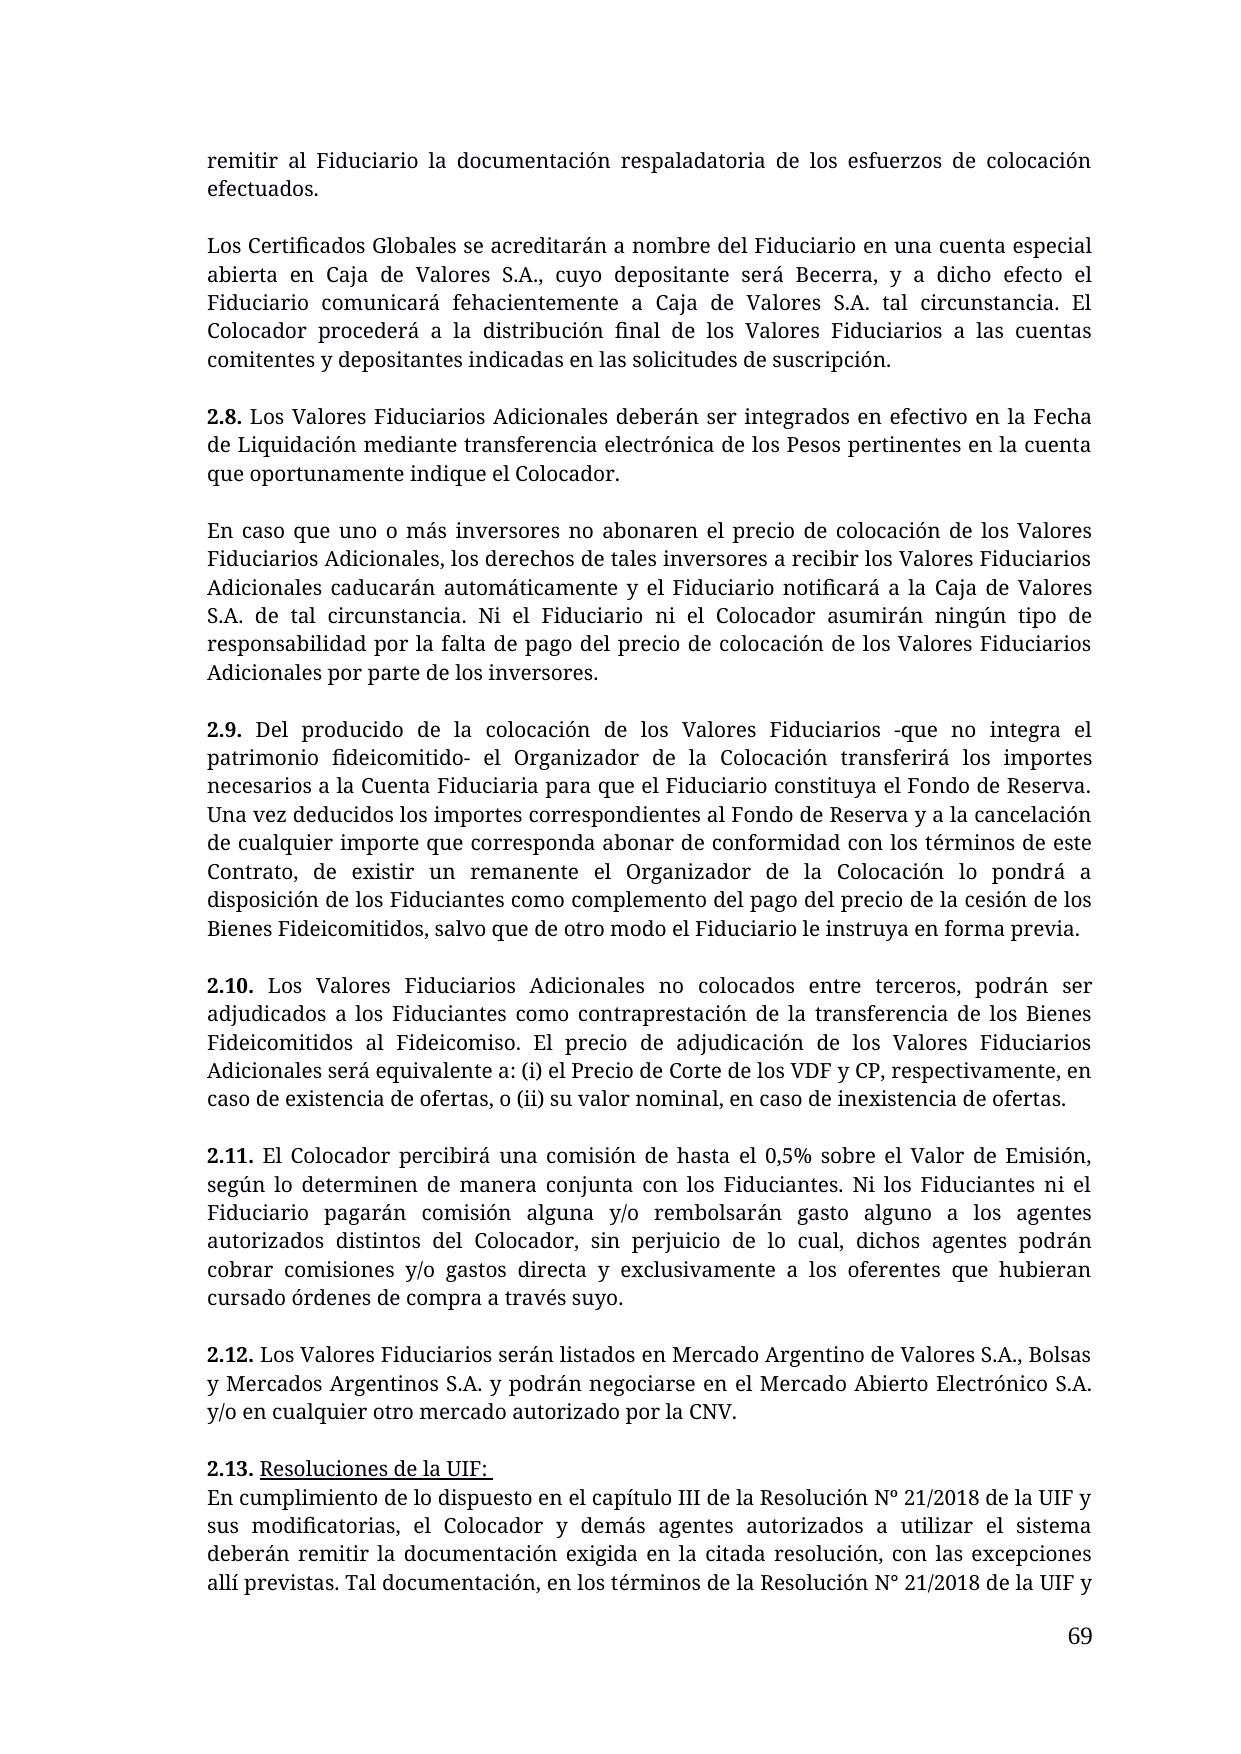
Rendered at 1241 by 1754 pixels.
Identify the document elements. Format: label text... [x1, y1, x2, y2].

text Los Certificados Globales se acreditarán a nombre del Fiduciario en una cuenta especial abierta en Caja de Valores S.A., cuyo depositante será Becerra, y a dicho efecto el Fiduciario comunicará fehacientemente a Caja de Valores S.A. tal circunstancia. El Colocador procederá a la distribución final de los Valores Fiduciarios a las cuentas comitentes y depositantes indicadas en las solicitudes de suscripción. [207, 231, 1092, 373]
text 2.9. Del producido de la colocación de los Valores Fiduciarios -que no integra el patrimonio fideicomitido- el Organizador de la Colocación transferirá los importes necesarios a la Cuenta Fiduciaria para que el Fiduciario constituya el Fondo de Reserva. Una vez deducidos los importes correspondientes al Fondo de Reserva y a la cancelación de cualquier importe que corresponda abonar de conformidad con los términos de este Contrato, de existir un remanente el Organizador de la Colocación lo pondrá a disposición de los Fiduciantes como complemento del pago del precio de la cesión de los Bienes Fideicomitidos, salvo que de otro modo el Fiduciario le instruya en forma previa. [207, 715, 1092, 942]
text En caso que uno o más inversores no abonaren el precio de colocación de los Valores Fiduciarios Adicionales, los derechos de tales inversores a recibir los Valores Fiduciarios Adicionales caducarán automáticamente y el Fiduciario notificará a la Caja de Valores S.A. de tal circunstancia. Ni el Fiduciario ni el Colocador asumirán ningún tipo de responsabilidad por la falta de pago del precio de colocación de los Valores Fiduciarios Adicionales por parte de los inversores. [207, 516, 1092, 686]
text 2.10. Los Valores Fiduciarios Adicionales no colocados entre terceros, podrán ser adjudicados a los Fiduciantes como contraprestación de la transferencia de los Bienes Fideicomitidos al Fideicomiso. El precio de adjudicación de los Valores Fiduciarios Adicionales será equivalente a: (i) el Precio de Corte de los VDF y CP, respectivamente, en caso de existencia de ofertas, o (ii) su valor nominal, en caso de inexistencia de ofertas. [207, 971, 1092, 1113]
text 2.13. Resoluciones de la UIF: [207, 1454, 1092, 1483]
text 2.8. Los Valores Fiduciarios Adicionales deberán ser integrados en efectivo en la Fecha de Liquidación mediante transferencia electrónica de los Pesos pertinentes en la cuenta que oportunamente indique el Colocador. [207, 402, 1092, 487]
text 2.11. El Colocador percibirá una comisión de hasta el 0,5% sobre el Valor de Emisión, según lo determinen de manera conjunta con los Fiduciantes. Ni los Fiduciantes ni el Fiduciario pagarán comisión alguna y/o rembolsarán gasto alguno a los agentes autorizados distintos del Colocador, sin perjuicio de lo cual, dichos agentes podrán cobrar comisiones y/o gastos directa y exclusivamente a los oferentes que hubieran cursado órdenes de compra a través suyo. [207, 1141, 1092, 1312]
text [207, 146, 1092, 203]
text 2.12. Los Valores Fiduciarios serán listados en Mercado Argentino de Valores S.A., Bolsas y Mercados Argentinos S.A. y podrán negociarse en el Mercado Abierto Electrónico S.A. y/o en cualquier otro mercado autorizado por la CNV. [207, 1340, 1092, 1426]
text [207, 1483, 1092, 1596]
